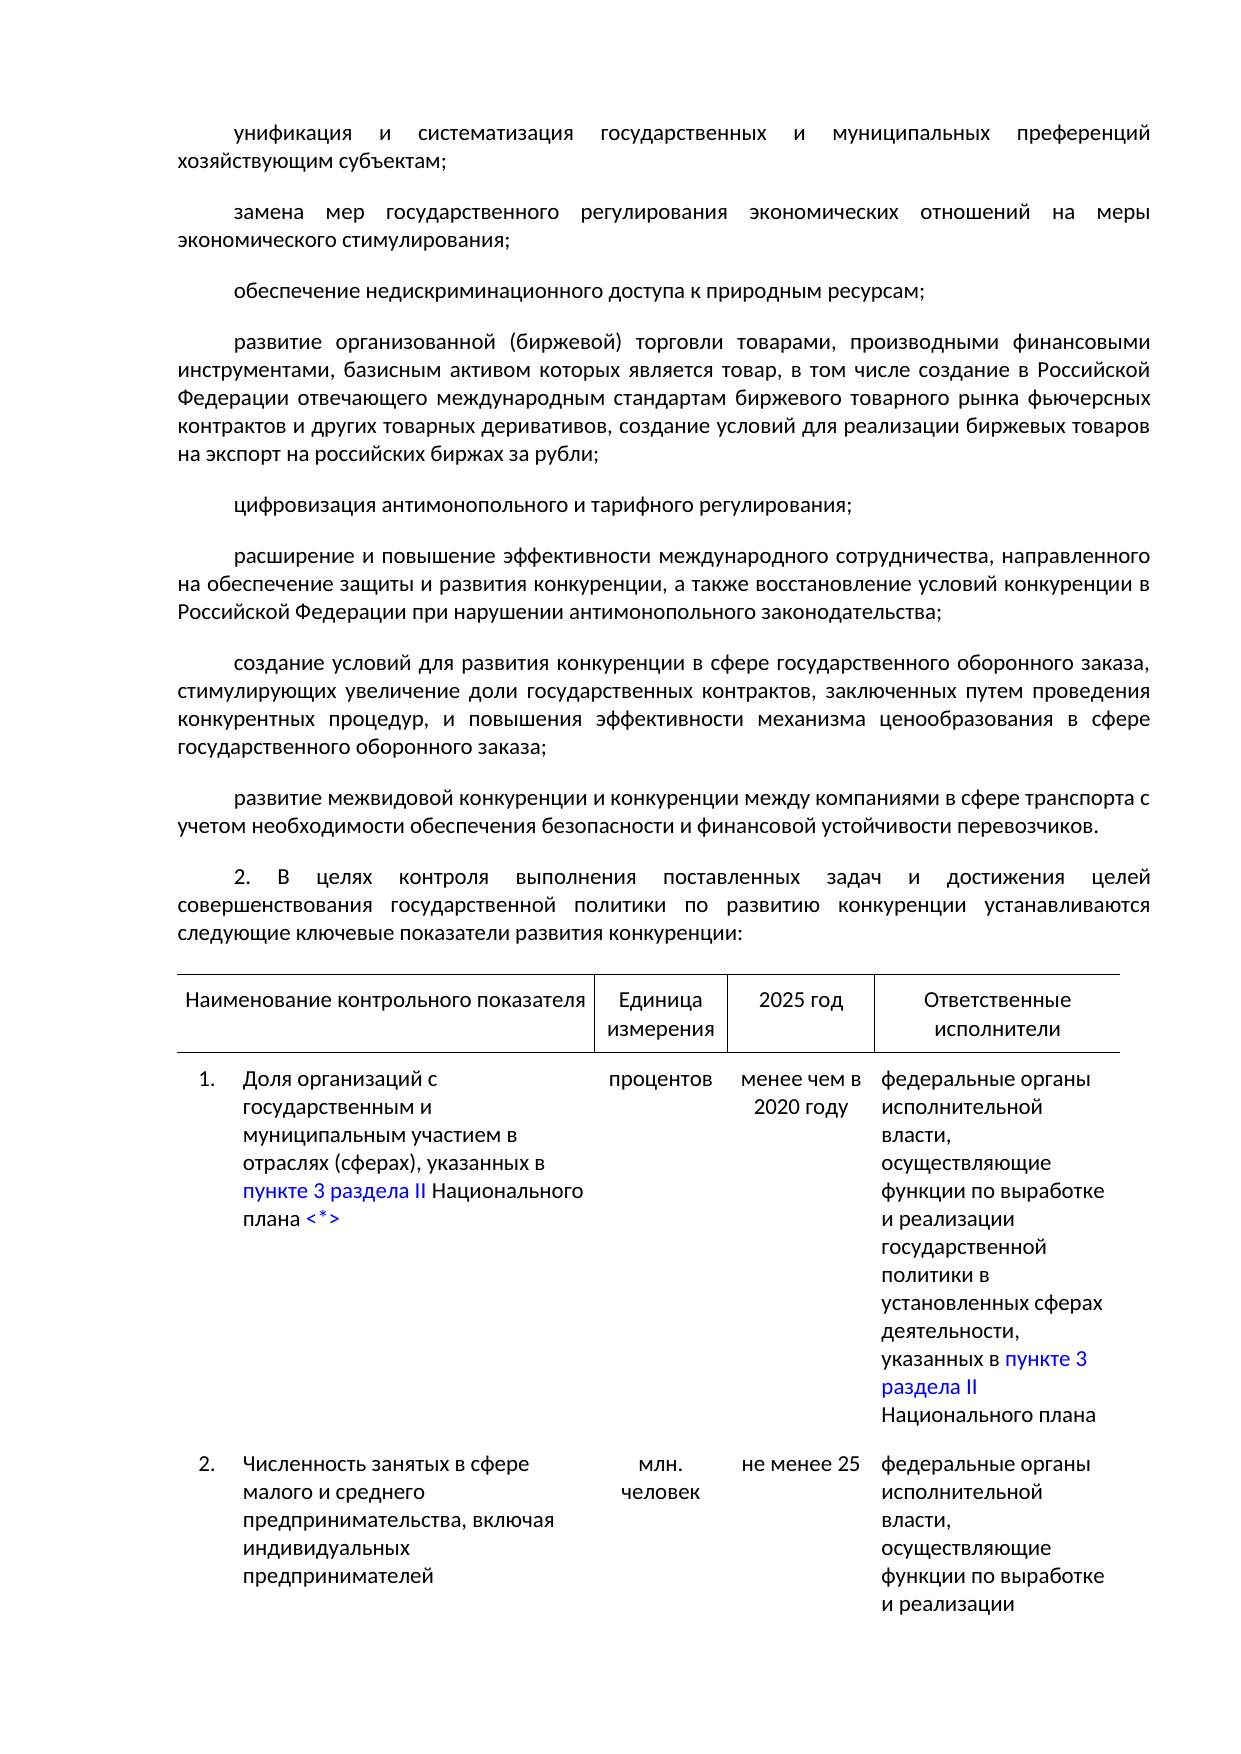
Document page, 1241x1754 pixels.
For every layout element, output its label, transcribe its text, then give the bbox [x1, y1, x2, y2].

table_cell Доля организаций с государственным и муниципальным участием в отраслях (сферах), указанных в пункте 3 раздела II Национального плана <*> [236, 1053, 594, 1439]
text развитие организованной (биржевой) торговли товарами, производными финансовыми инструментами, базисным активом которых является товар, в том числе создание в Российской Федерации отвечающего международным стандартам биржевого товарного рынка фьючерсных контрактов и других товарных деривативов, создание условий для реализации биржевых товаров на экспорт на российских биржах за рубли; [177, 327, 1152, 467]
table_cell 2. [177, 1439, 236, 1628]
table_header 2025 год [728, 975, 874, 1052]
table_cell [236, 1439, 594, 1628]
table_cell 1. [177, 1053, 236, 1439]
table_cell менее чем в 2020 году [727, 1053, 875, 1439]
text создание условий для развития конкуренции в сфере государственного оборонного заказа, стимулирующих увеличение доли государственных контрактов, заключенных путем проведения конкурентных процедур, и повышения эффективности механизма ценообразования в сфере государственного оборонного заказа; [177, 648, 1152, 760]
text обеспечение недискриминационного доступа к природным ресурсам; [177, 276, 1152, 304]
text развитие межвидовой конкуренции и конкуренции между компаниями в сфере транспорта с учетом необходимости обеспечения безопасности и финансовой устойчивости перевозчиков. [177, 783, 1152, 839]
table_cell не менее 25 [727, 1439, 875, 1628]
text расширение и повышение эффективности международного сотрудничества, направленного на обеспечение защиты и развития конкуренции, а также восстановление условий конкуренции в Российской Федерации при нарушении антимонопольного законодательства; [177, 541, 1152, 625]
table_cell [875, 1439, 1120, 1628]
table_cell млн. человек [594, 1439, 727, 1628]
table_header Единица измерения [595, 975, 727, 1052]
table_header Ответственные исполнители [875, 975, 1120, 1052]
text 2. В целях контроля выполнения поставленных задач и достижения целей совершенствования государственной политики по развитию конкуренции устанавливаются следующие ключевые показатели развития конкуренции: [177, 862, 1152, 946]
table_header Наименование контрольного показателя [177, 975, 594, 1052]
text унификация и систематизация государственных и муниципальных преференций хозяйствующим субъектам; [177, 118, 1152, 174]
table_cell процентов [594, 1053, 727, 1439]
text цифровизация антимонопольного и тарифного регулирования; [177, 490, 1152, 518]
text замена мер государственного регулирования экономических отношений на меры экономического стимулирования; [177, 197, 1152, 253]
